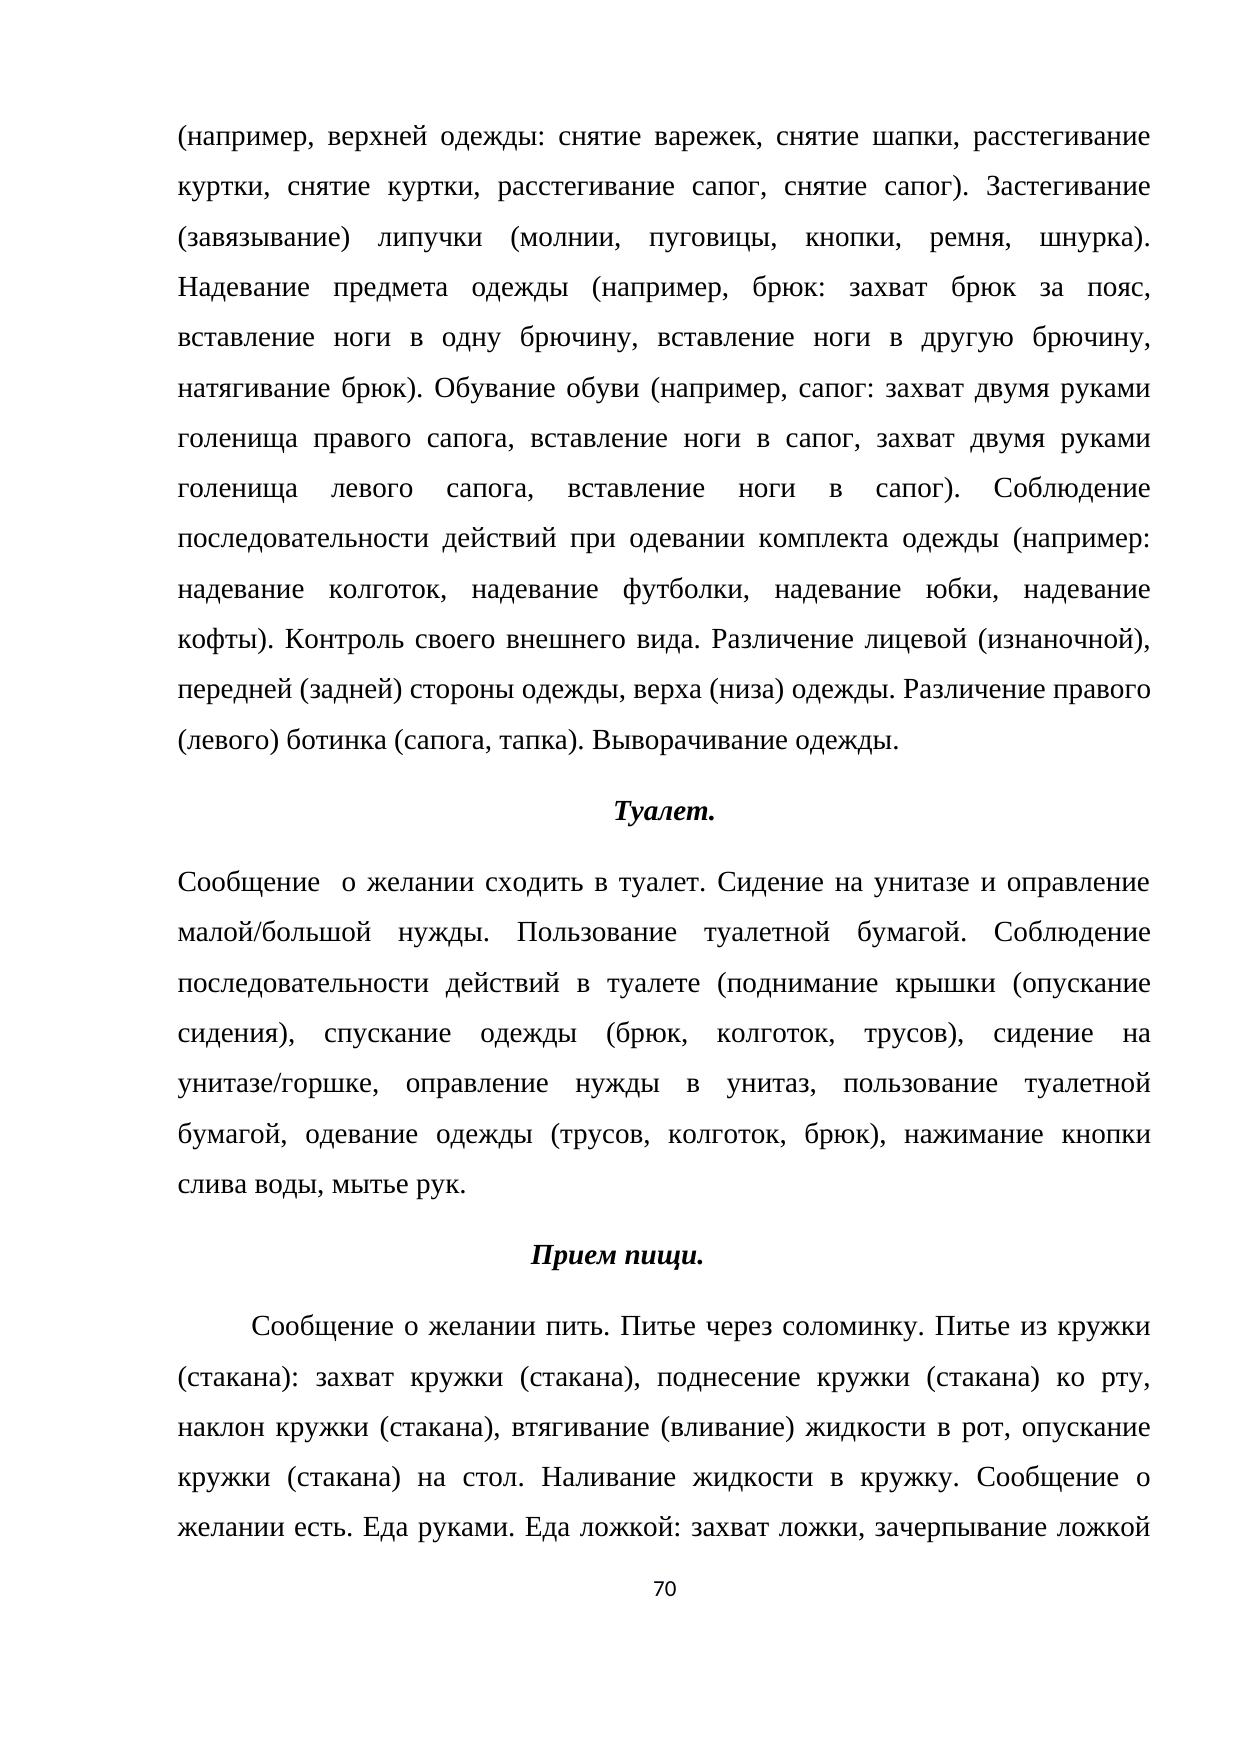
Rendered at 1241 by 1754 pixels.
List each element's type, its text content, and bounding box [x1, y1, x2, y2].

text Туалет. [177, 793, 1152, 827]
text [177, 118, 1152, 755]
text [177, 1308, 1152, 1543]
text Сообщение о желании сходить в туалет. Сидение на унитазе и оправление малой/большой нужды. Пользование туалетной бумагой. Соблюдение последовательности действий в туалете (поднимание крышки (опускание сидения), спускание одежды (брюк, колготок, трусов), сидение на унитазе/горшке, оправление нужды в унитаз, пользование туалетной бумагой, одевание одежды (трусов, колготок, брюк), нажимание кнопки слива воды, мытье рук. [83, 864, 1152, 1199]
text Прием пищи. [83, 1237, 1152, 1271]
